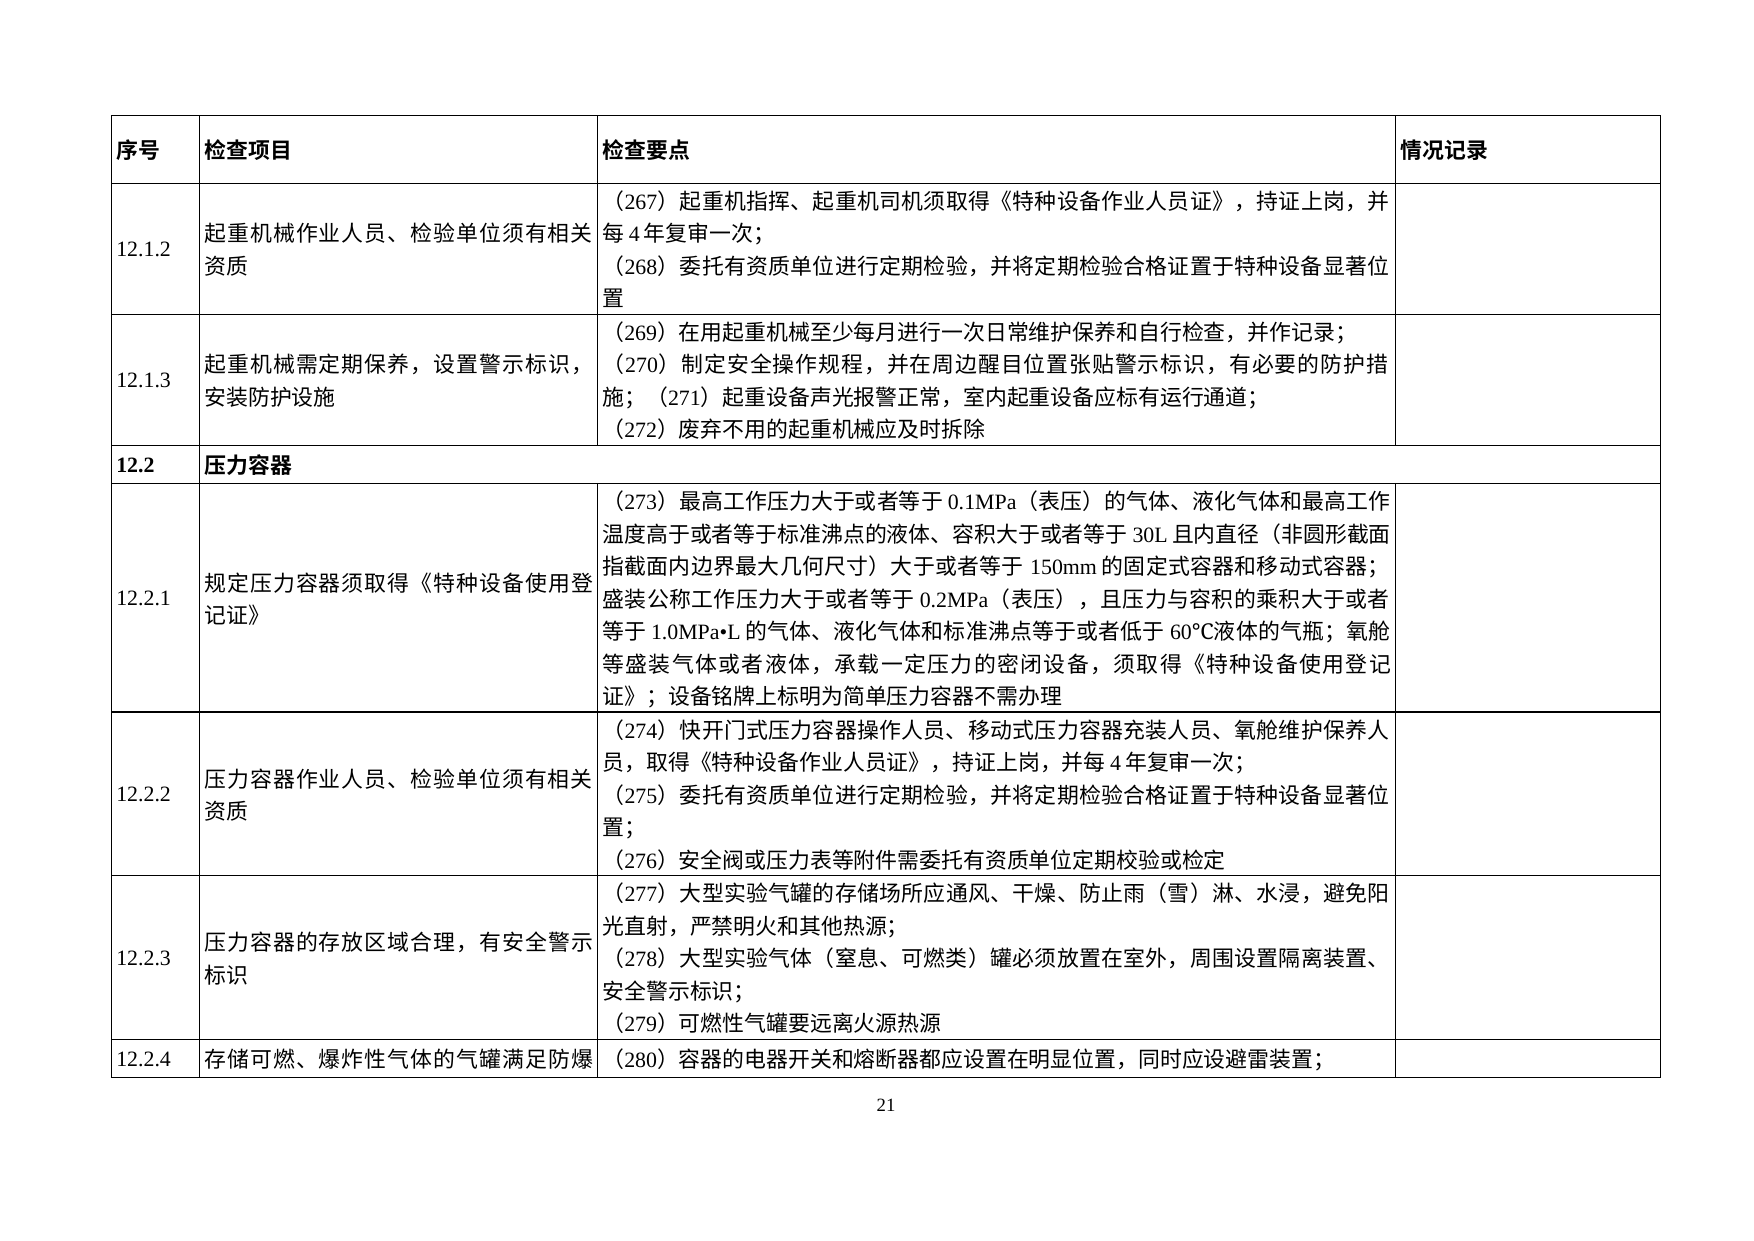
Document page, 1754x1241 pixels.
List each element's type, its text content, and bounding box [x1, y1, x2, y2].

table_cell [1396, 713, 1660, 875]
table_cell [1396, 876, 1660, 1038]
table_cell [1396, 484, 1660, 711]
table_cell [1396, 315, 1660, 444]
table_cell 12.2.2 [112, 713, 199, 875]
table_cell 压力容器的存放区域合理，有安全警示标识 [200, 876, 597, 1038]
table_cell 12.2 [112, 446, 199, 483]
table_cell （269）在用起重机械至少每月进行一次日常维护保养和自行检查，并作记录； （270）制定安全操作规程，并在周边醒目位置张贴警示标识，有必要的防护措施；（271）起重设备声光报警正常，室内起重设备应标有运行通道； （272）废弃不用的起重机械应及时拆除 [598, 315, 1395, 444]
table_cell [1396, 1040, 1660, 1077]
table_cell （273）最高工作压力大于或者等于0.1MPa（表压）的气体、液化气体和最高工作温度高于或者等于标准沸点的液体、容积大于或者等于30L且内直径（非圆形截面指截面内边界最大几何尺寸）大于或者等于150mm的固定式容器和移动式容器；盛装公称工作压力大于或者等于0.2MPa（表压），且压力与容积的乘积大于或者等于1.0MPa•L的气体、液化气体和标准沸点等于或者低于60℃液体的气瓶；氧舱等盛装气体或者液体，承载一定压力的密闭设备，须取得《特种设备使用登记证》；设备铭牌上标明为简单压力容器不需办理 [598, 484, 1395, 711]
table_cell 压力容器 [200, 446, 1660, 483]
table_cell 起重机械作业人员、检验单位须有相关资质 [200, 184, 597, 313]
table_cell [1396, 184, 1660, 313]
table_cell 12.2.4 [112, 1040, 199, 1077]
table_cell 规定压力容器须取得《特种设备使用登记证》 [200, 484, 597, 711]
table_cell 12.1.3 [112, 315, 199, 444]
table_header 序号 [112, 116, 199, 182]
table_cell （277）大型实验气罐的存储场所应通风、干燥、防止雨（雪）淋、水浸，避免阳光直射，严禁明火和其他热源； （278）大型实验气体（窒息、可燃类）罐必须放置在室外，周围设置隔离装置、安全警示标识； （279）可燃性气罐要远离火源热源 [598, 876, 1395, 1038]
table_cell 存储可燃、爆炸性气体的气罐满足防爆要求 [200, 1040, 597, 1077]
table_cell 12.2.1 [112, 484, 199, 711]
table_cell 起重机械需定期保养，设置警示标识，安装防护设施 [200, 315, 597, 444]
table_cell 12.1.2 [112, 184, 199, 313]
table_header 情况记录 [1396, 116, 1660, 182]
table_cell 压力容器作业人员、检验单位须有相关资质 [200, 713, 597, 875]
table_header 检查项目 [200, 116, 597, 182]
table_cell （267）起重机指挥、起重机司机须取得《特种设备作业人员证》，持证上岗，并每4年复审一次； （268）委托有资质单位进行定期检验，并将定期检验合格证置于特种设备显著位置 [598, 184, 1395, 313]
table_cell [598, 1040, 1395, 1077]
table_cell （274）快开门式压力容器操作人员、移动式压力容器充装人员、氧舱维护保养人员，取得《特种设备作业人员证》，持证上岗，并每4年复审一次； （275）委托有资质单位进行定期检验，并将定期检验合格证置于特种设备显著位置； （276）安全阀或压力表等附件需委托有资质单位定期校验或检定 [598, 713, 1395, 875]
table_header 检查要点 [598, 116, 1395, 182]
table_cell 12.2.3 [112, 876, 199, 1038]
